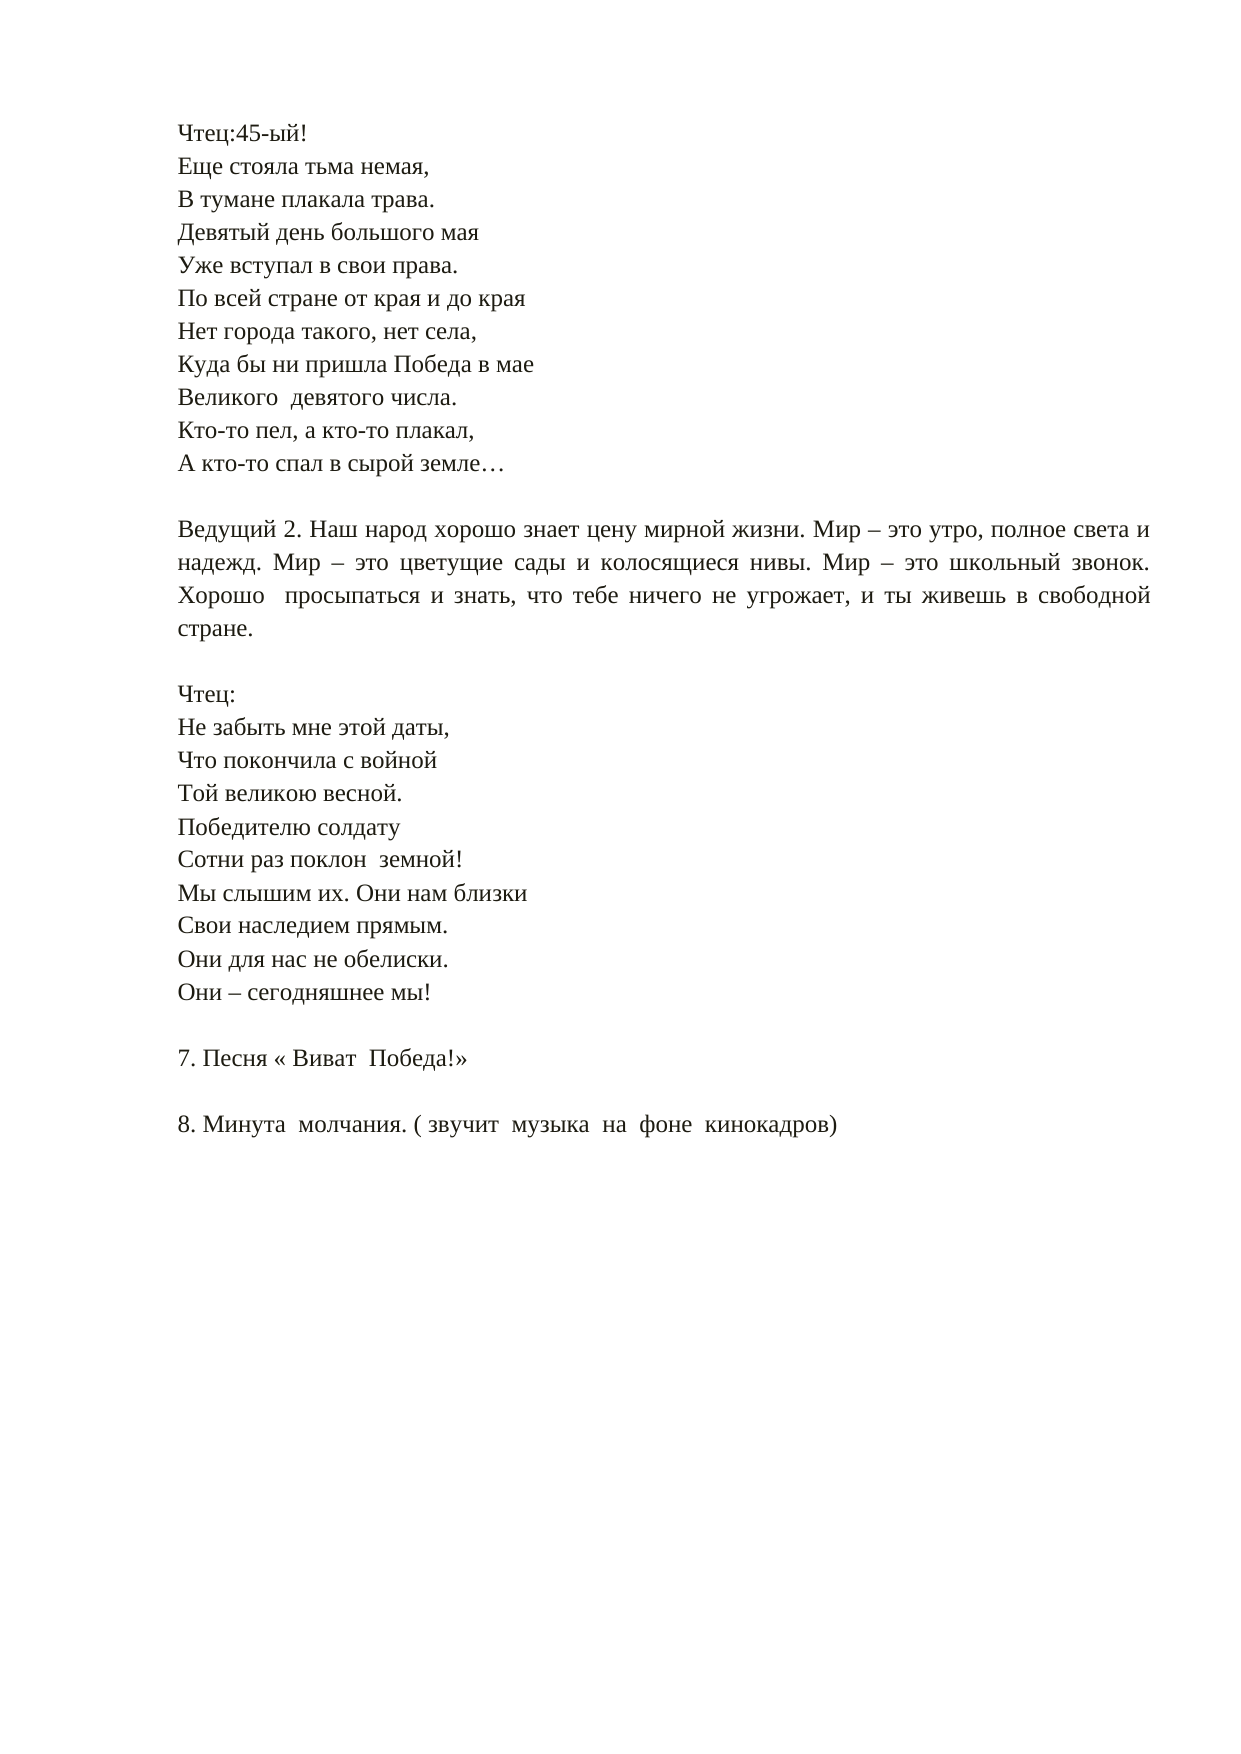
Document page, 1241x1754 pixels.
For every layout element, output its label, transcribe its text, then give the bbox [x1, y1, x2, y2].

text Нет города такого, нет села, [177, 316, 1152, 345]
text Чтец: [177, 679, 1152, 708]
text Они – сегодняшнее мы! [177, 977, 1152, 1005]
text Свои наследием прямым. [177, 911, 1152, 939]
text Куда бы ни пришла Победа в мае [177, 349, 1152, 378]
text Кто-то пел, а кто-то плакал, [177, 415, 1152, 444]
text Ведущий 2. Наш народ хорошо знает цену мирной жизни. Мир – это утро, полное света и надежд. Мир – это цветущие сады и колосящиеся нивы. Мир – это школьный звонок. Хорошо просыпаться и знать, что тебе ничего не угрожает, и ты живешь в свободной стране. [177, 514, 1152, 642]
text Победителю солдату [177, 812, 1152, 840]
text Не забыть мне этой даты, [177, 712, 1152, 741]
text Уже вступал в свои права. [177, 250, 1152, 279]
text Девятый день большого мая [177, 217, 1152, 246]
text А кто-то спал в сырой земле… [177, 448, 1152, 477]
text Чтец:45-ый! [177, 118, 1152, 147]
text Той великою весной. [177, 778, 1152, 807]
text 7. Песня « Виват Победа!» [177, 1043, 1152, 1071]
text Мы слышим их. Они нам близки [177, 878, 1152, 906]
text По всей стране от края и до края [177, 283, 1152, 312]
text 8. Минута молчания. ( звучит музыка на фоне кинокадров) [177, 1109, 1152, 1137]
text Что покончила с войной [177, 746, 1152, 774]
text Великого девятого числа. [177, 382, 1152, 411]
text Еще стояла тьма немая, [177, 151, 1152, 180]
text Они для нас не обелиски. [177, 944, 1152, 972]
text В тумане плакала трава. [177, 184, 1152, 213]
text Сотни раз поклон земной! [177, 844, 1152, 873]
